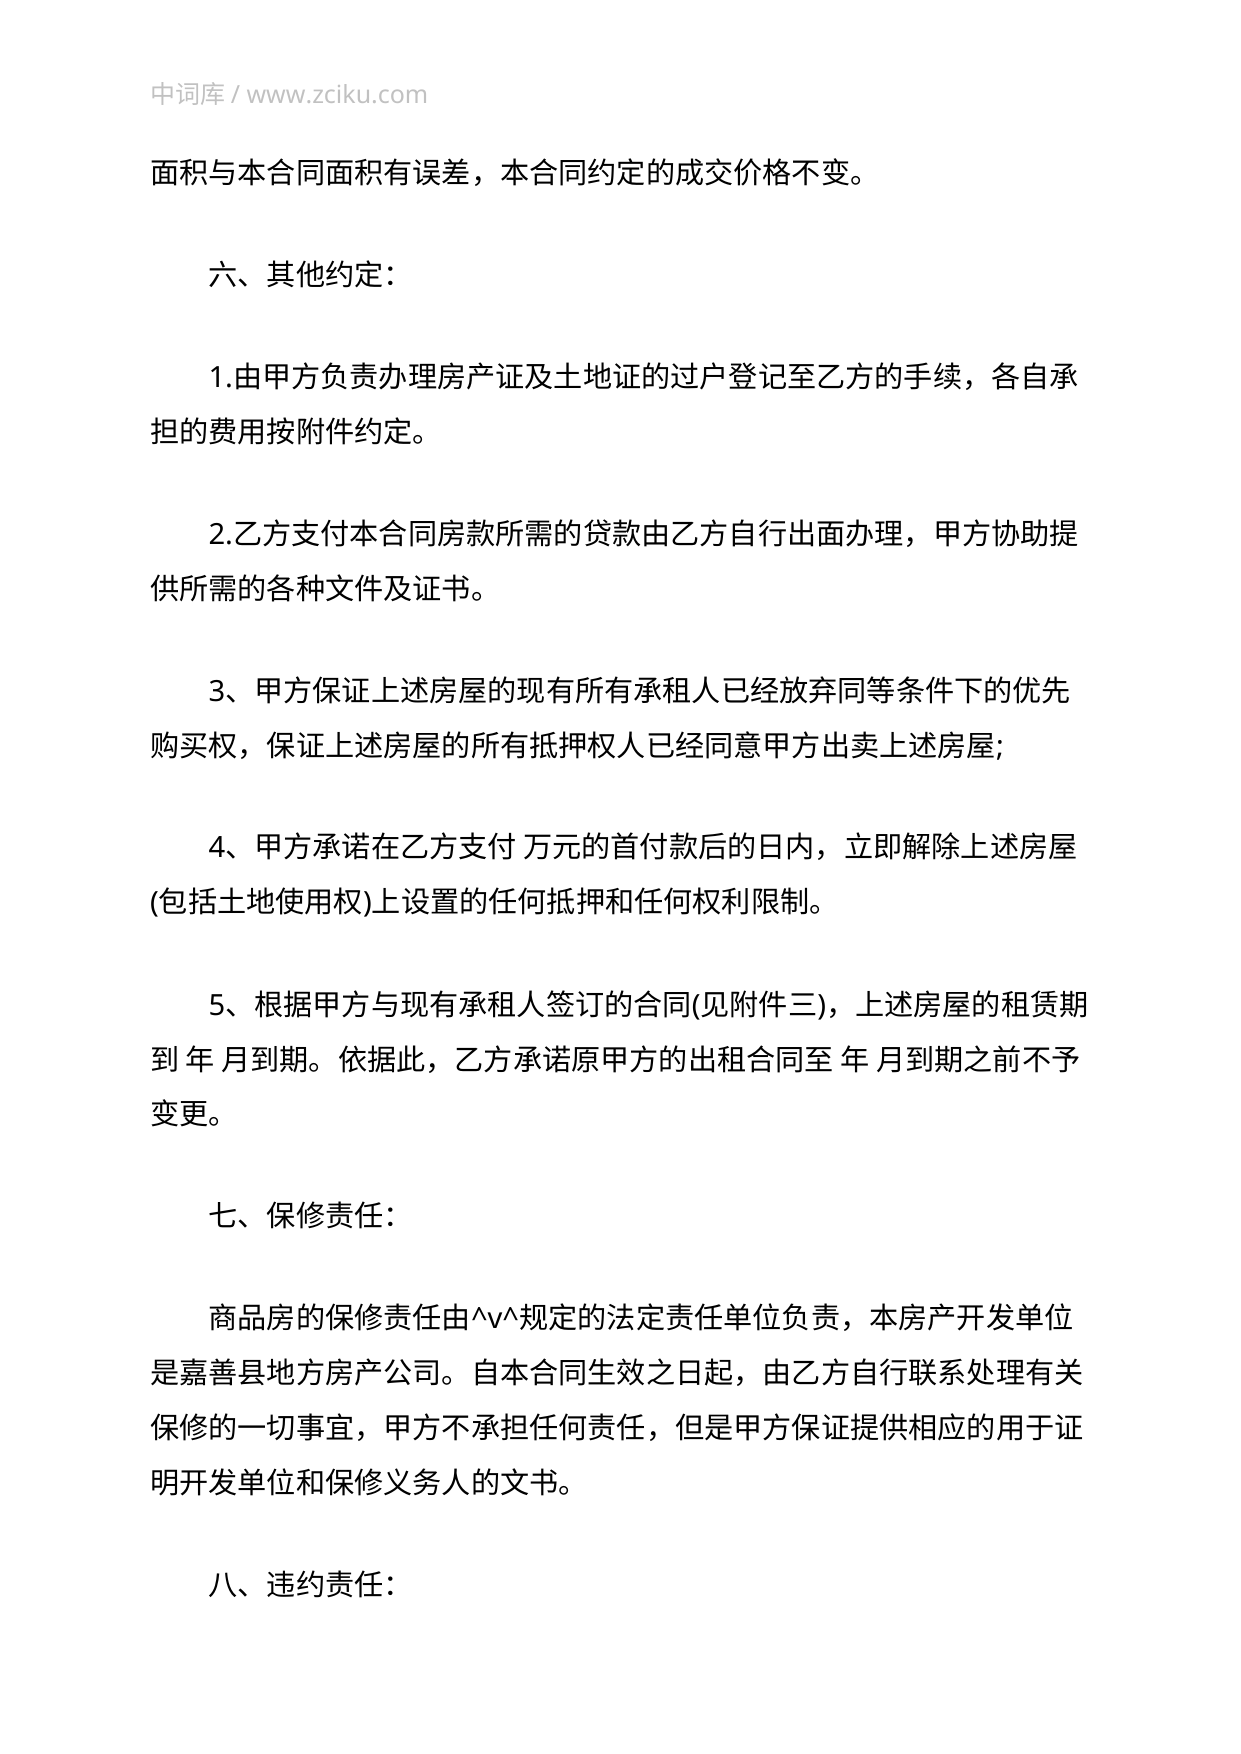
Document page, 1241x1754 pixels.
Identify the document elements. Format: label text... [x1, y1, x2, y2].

text 4、甲方承诺在乙方支付 万元的首付款后的日内，立即解除上述房屋(包括土地使用权)上设置的任何抵押和任何权利限制。 [150, 824, 1090, 921]
text 六、其他约定： [150, 252, 1090, 294]
text 2.乙方支付本合同房款所需的贷款由乙方自行出面办理，甲方协助提供所需的各种文件及证书。 [150, 510, 1090, 608]
text 3、甲方保证上述房屋的现有所有承租人已经放弃同等条件下的优先购买权，保证上述房屋的所有抵押权人已经同意甲方出卖上述房屋; [150, 667, 1090, 764]
text 5、根据甲方与现有承租人签订的合同(见附件三)，上述房屋的租赁期到 年 月到期。依据此，乙方承诺原甲方的出租合同至 年 月到期之前不予变更。 [150, 981, 1090, 1133]
text 八、违约责任： [150, 1561, 1090, 1603]
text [150, 150, 1090, 192]
text 七、保修责任： [150, 1193, 1090, 1235]
text 商品房的保修责任由^v^规定的法定责任单位负责，本房产开发单位是嘉善县地方房产公司。自本合同生效之日起，由乙方自行联系处理有关保修的一切事宜，甲方不承担任何责任，但是甲方保证提供相应的用于证明开发单位和保修义务人的文书。 [150, 1294, 1090, 1502]
text 1.由甲方负责办理房产证及土地证的过户登记至乙方的手续，各自承担的费用按附件约定。 [150, 353, 1090, 451]
